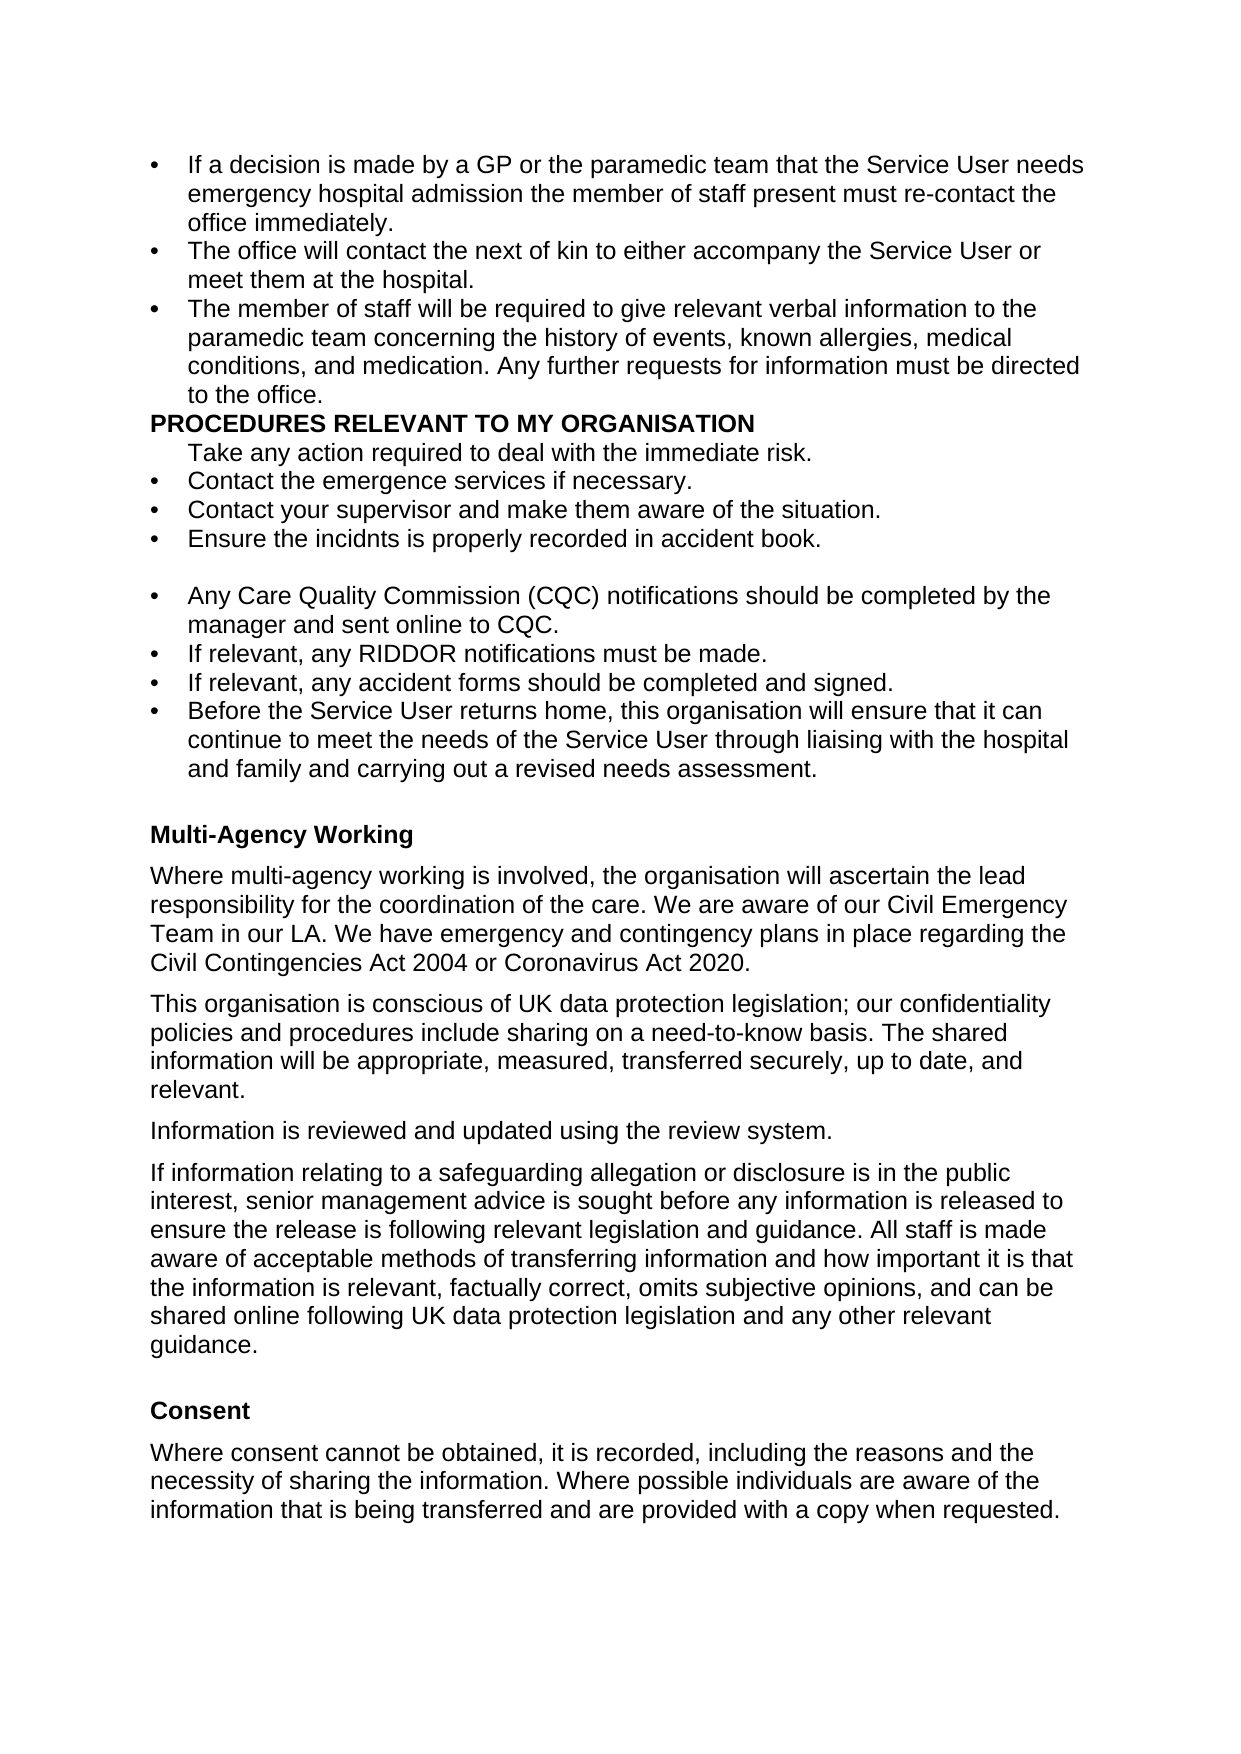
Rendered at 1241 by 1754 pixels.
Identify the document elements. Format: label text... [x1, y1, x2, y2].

subtitle Consent [150, 1396, 1090, 1425]
text This organisation is conscious of UK data protection legislation; our confidentiality policies and procedures include sharing on a need-to-know basis. The shared information will be appropriate, measured, transferred securely, up to date, and relevant. [150, 989, 1090, 1104]
text If relevant, any RIDDOR notifications must be made. [150, 639, 1090, 667]
text Ensure the incidnts is properly recorded in accident book. [150, 524, 1090, 552]
text The member of staff will be required to give relevant verbal information to the paramedic team concerning the history of events, known allergies, medical conditions, and medication. Any further requests for information must be directed to the office. [150, 294, 1090, 409]
text If a decision is made by a GP or the paramedic team that the Service User needs emergency hospital admission the member of staff present must re-contact the office immediately. [150, 150, 1090, 236]
list PROCEDURES RELEVANT TO MY ORGANISATION [150, 409, 1090, 437]
subtitle Multi-Agency Working [150, 820, 1090, 849]
text Contact your supervisor and make them aware of the situation. [150, 495, 1090, 524]
text Information is reviewed and updated using the review system. [150, 1116, 1090, 1145]
text If information relating to a safeguarding allegation or disclosure is in the public interest, senior management advice is sought before any information is released to ensure the release is following relevant legislation and guidance. All staff is made aware of acceptable methods of transferring information and how important it is that the information is relevant, factually correct, omits subjective opinions, and can be shared online following UK data protection legislation and any other relevant guidance. [150, 1157, 1090, 1359]
text Any Care Quality Commission (CQC) notifications should be completed by the manager and sent online to CQC. [150, 581, 1090, 639]
text Where consent cannot be obtained, it is recorded, including the reasons and the necessity of sharing the information. Where possible individuals are aware of the information that is being transferred and are provided with a copy when requested. [150, 1437, 1090, 1524]
text If relevant, any accident forms should be completed and signed. [150, 667, 1090, 696]
text Where multi-agency working is involved, the organisation will ascertain the lead responsibility for the coordination of the care. We are aware of our Civil Emergency Team in our LA. We have emergency and contingency plans in place regarding the Civil Contingencies Act 2004 or Coronavirus Act 2020. [150, 861, 1090, 976]
text Contact the emergence services if necessary. [150, 466, 1090, 495]
list Take any action required to deal with the immediate risk. [187, 437, 1090, 466]
text Before the Service User returns home, this organisation will ensure that it can continue to meet the needs of the Service User through liaising with the hospital and family and carrying out a revised needs assessment. [150, 696, 1090, 782]
text The office will contact the next of kin to either accompany the Service User or meet them at the hospital. [150, 236, 1090, 294]
